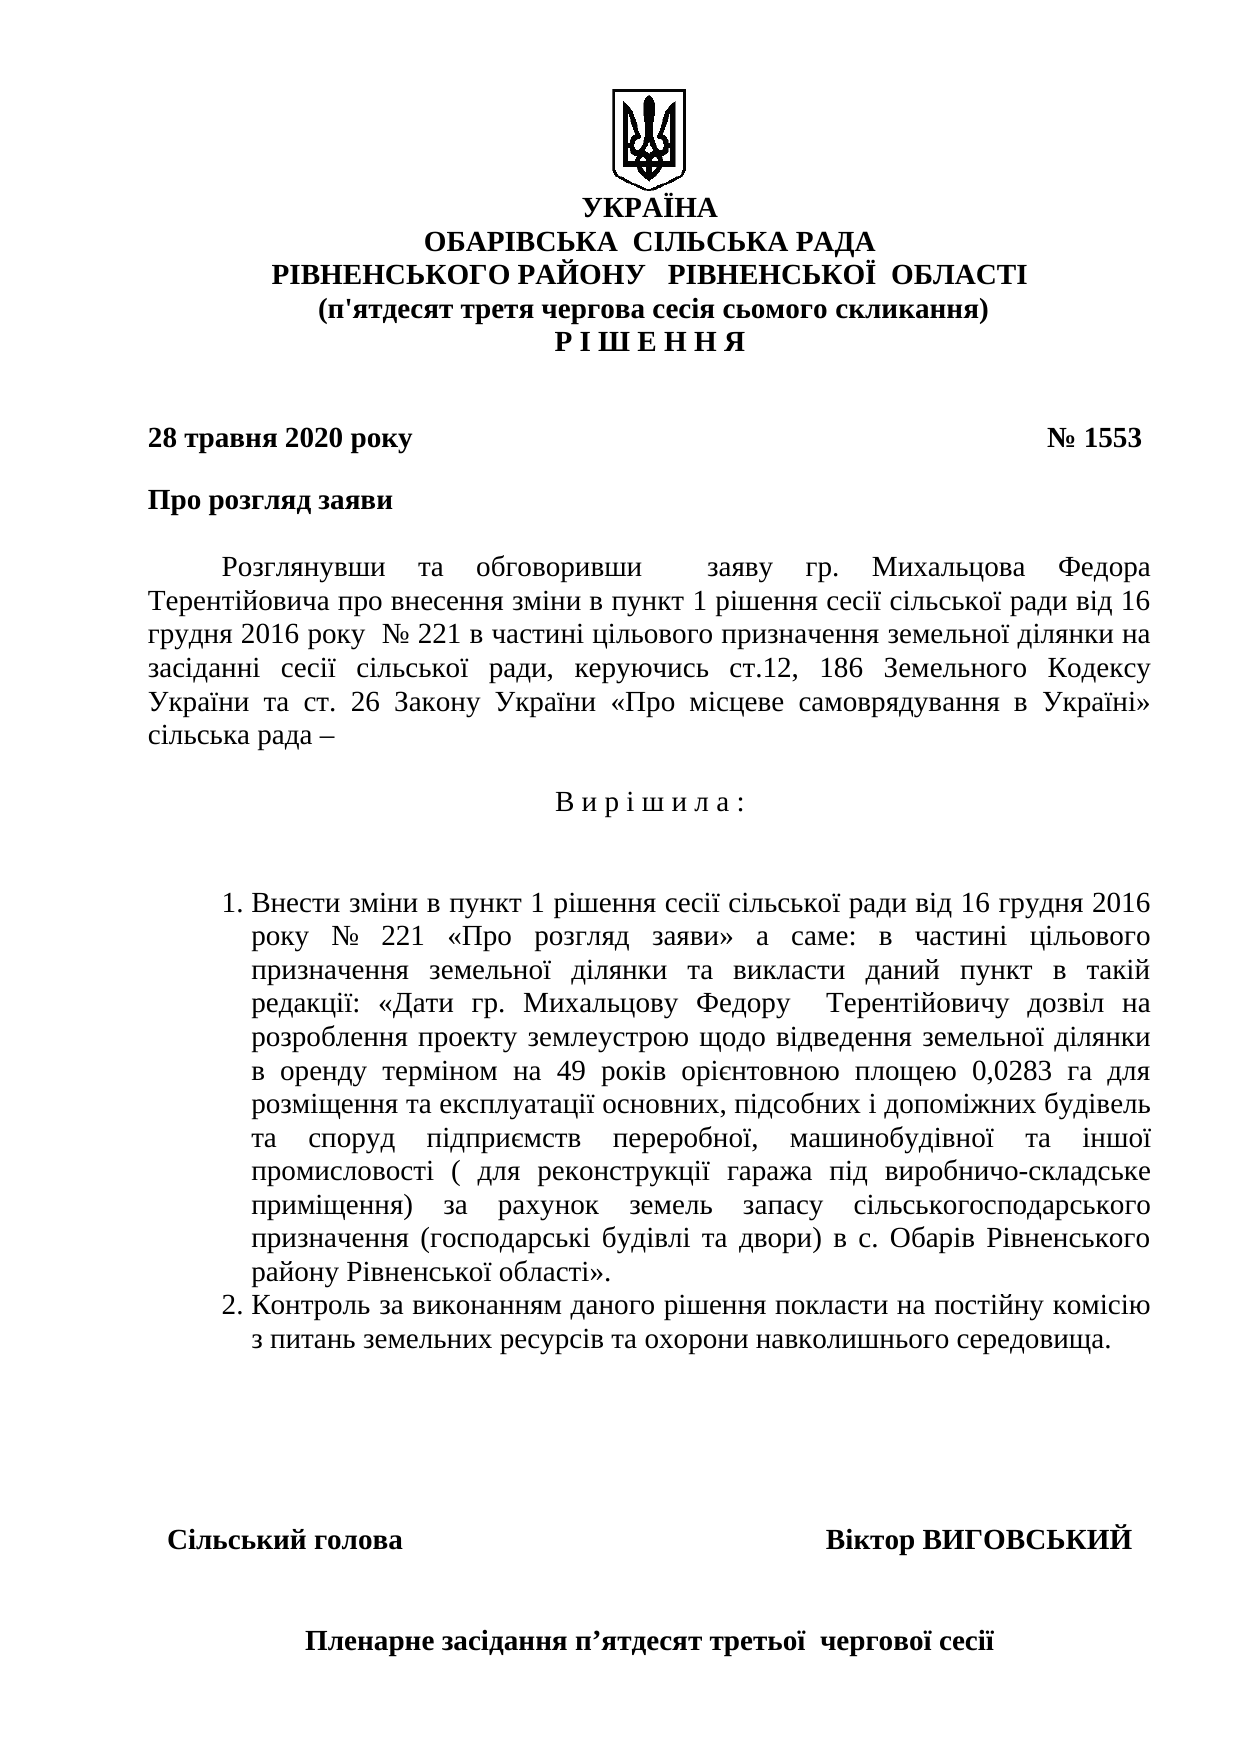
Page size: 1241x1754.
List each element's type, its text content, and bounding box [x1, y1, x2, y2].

text Р І Ш Е Н Н Я [148, 324, 1152, 358]
text Розглянувши та обговоривши заяву гр. Михальцова Федора Терентійовича про внесення зміни в пункт 1 рішення сесії сільської ради від 16 грудня 2016 року № 221 в частині цільового призначення земельної ділянки на засіданні сесії сільської ради, керуючись ст.12, 186 Земельного Кодексу України та ст. 26 Закону України «Про місцеве самоврядування в Україні» сільська рада – [148, 549, 1152, 751]
picture [612, 88, 688, 191]
text В и р і ш и л а : [148, 784, 1152, 818]
text Пленарне засідання п’ятдесят третьої чергової сесії [148, 1623, 1152, 1656]
list Внести зміни в пункт 1 рішення сесії сільської ради від 16 грудня 2016 року № 221 «Про розгляд заяви» а саме: в частині цільового призначення земельної ділянки та викласти даний пункт в такій редакції: «Дати гр. Михальцову Федору Терентійовичу дозвіл на розроблення проекту землеустрою щодо відведення земельної ділянки в оренду терміном на 49 років орієнтовною площею 0,0283 га для розміщення та експлуатації основних, підсобних і допоміжних будівель та споруд підприємств переробної, машинобудівної та іншої промисловості ( для реконструкції гаража під виробничо-складське приміщення) за рахунок земель запасу сільськогосподарського призначення (господарські будівлі та двори) в с. Обарів Рівненського району Рівненської області». [221, 885, 1152, 1287]
text (п'ятдесят третя чергова сесія сьомого скликання) [148, 291, 1152, 324]
text ОБАРІВСЬКА СІЛЬСЬКА РАДА [148, 224, 1152, 257]
list Контроль за виконанням даного рішення покласти на постійну комісію з питань земельних ресурсів та охорони навколишнього середовища. [221, 1287, 1152, 1354]
text Сільський голова Віктор ВИГОВСЬКИЙ [148, 1522, 1152, 1556]
text 28 травня 2020 року № 1553 [148, 420, 1152, 454]
text Про розгляд заяви [148, 482, 1152, 516]
text РІВНЕНСЬКОГО РАЙОНУ РІВНЕНСЬКОЇ ОБЛАСТІ [148, 257, 1152, 291]
text УКРАЇНА [148, 190, 1152, 224]
